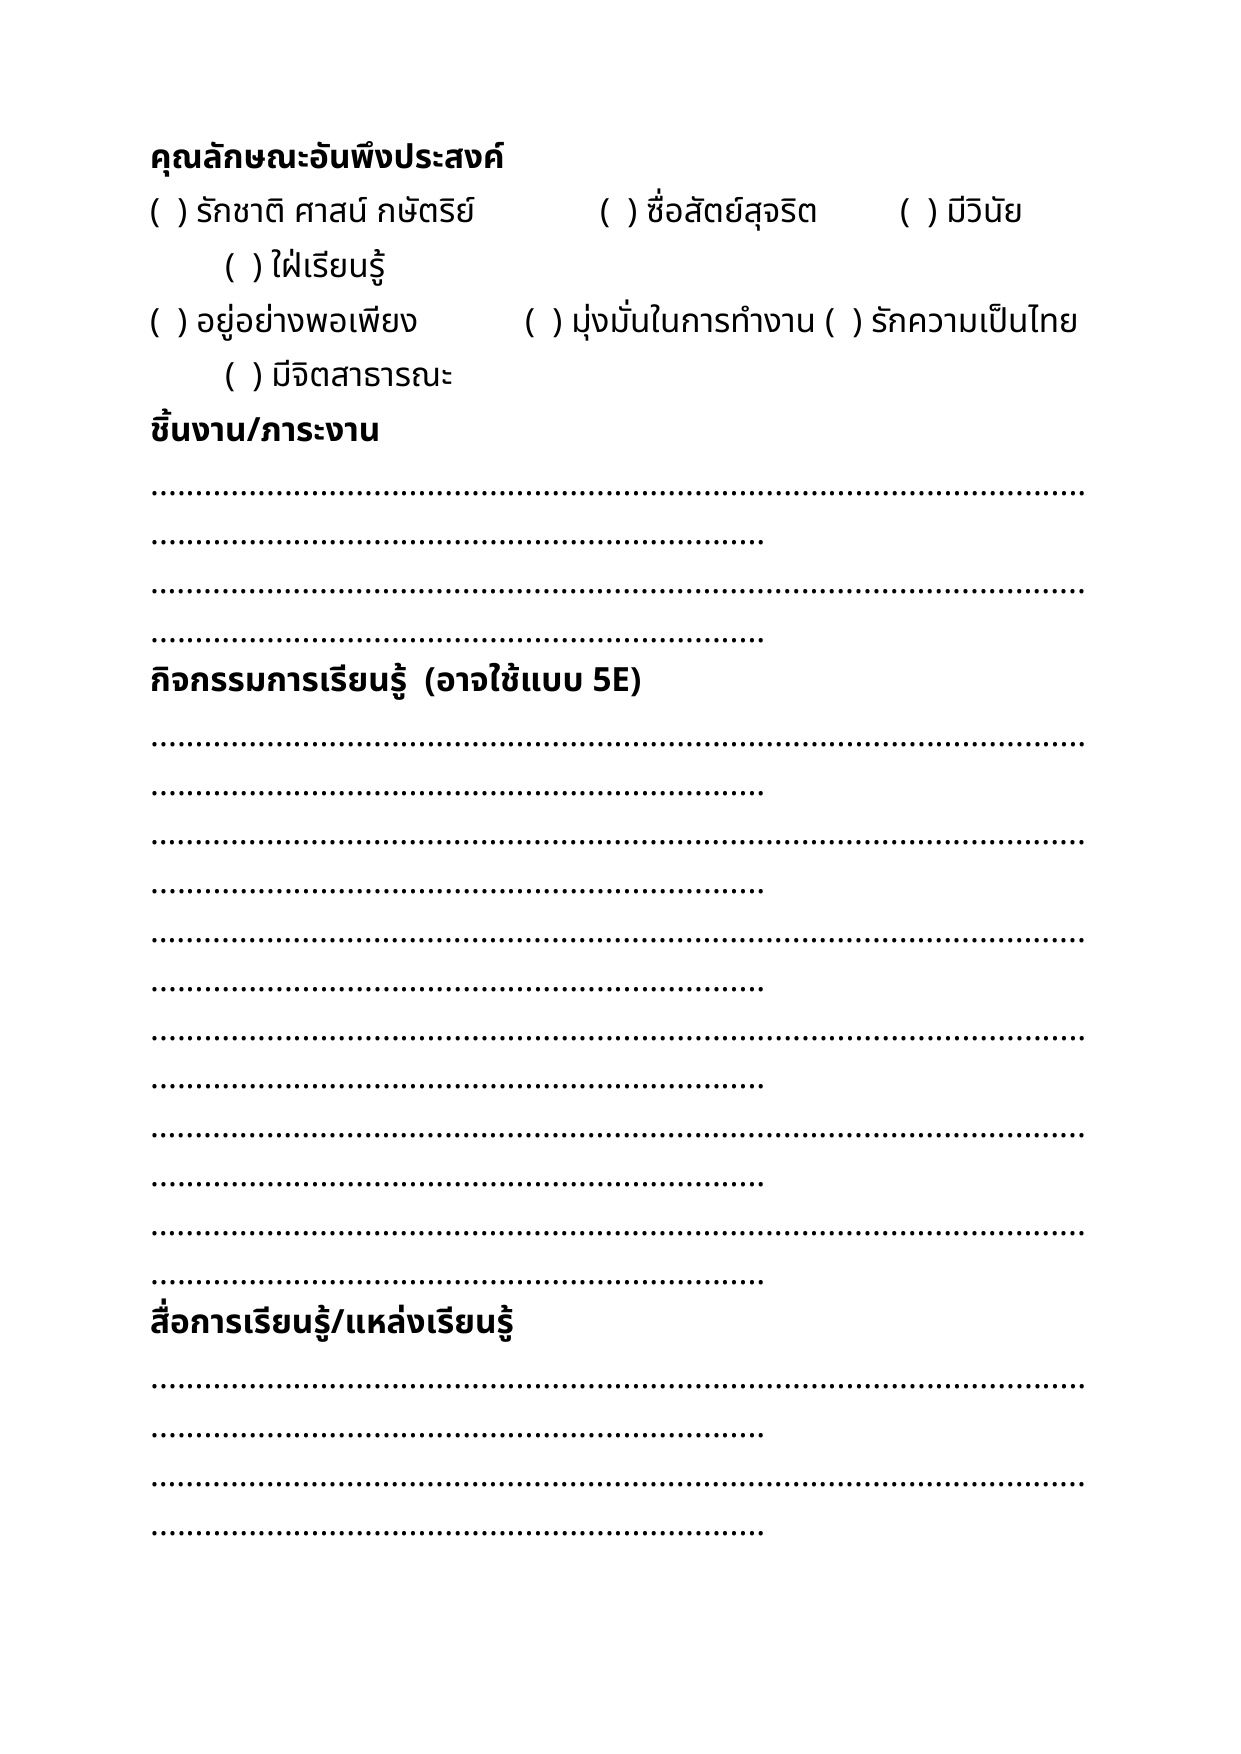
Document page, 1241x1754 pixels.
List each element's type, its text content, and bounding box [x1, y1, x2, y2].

text คุณลักษณะอันพึงประสงค์ [150, 133, 1090, 183]
text .............................................................................................................................................................................. [150, 1353, 1090, 1447]
text กิจกรรมการเรียนรู้ (อาจใช้แบบ 5E) [150, 656, 1090, 707]
text …........................................................................................................................................................................... [150, 906, 1090, 1001]
text ( ) อยู่อย่างพอเพียง ( ) มุ่งมั่นในการทำงาน ( ) รักความเป็นไทย ( ) มีจิตสาธารณะ [150, 296, 1090, 402]
text .............................................................................................................................................................................. [150, 460, 1090, 554]
text …........................................................................................................................................................................... [150, 808, 1090, 903]
text …........................................................................................................................................................................... [150, 558, 1090, 652]
text …........................................................................................................................................................................... [150, 1102, 1090, 1197]
text สื่อการเรียนรู้/แหล่งเรียนรู้ [150, 1298, 1090, 1349]
text …........................................................................................................................................................................... [150, 1200, 1090, 1294]
text .............................................................................................................................................................................. [150, 711, 1090, 805]
text ( ) รักชาติ ศาสน์ กษัตริย์ ( ) ซื่อสัตย์สุจริต ( ) มีวินัย ( ) ใฝ่เรียนรู้ [150, 187, 1090, 292]
text …........................................................................................................................................................................... [150, 1451, 1090, 1545]
text .............................................................................................................................................................................. [150, 1004, 1090, 1099]
text ชิ้นงาน/ภาระงาน [150, 406, 1090, 456]
